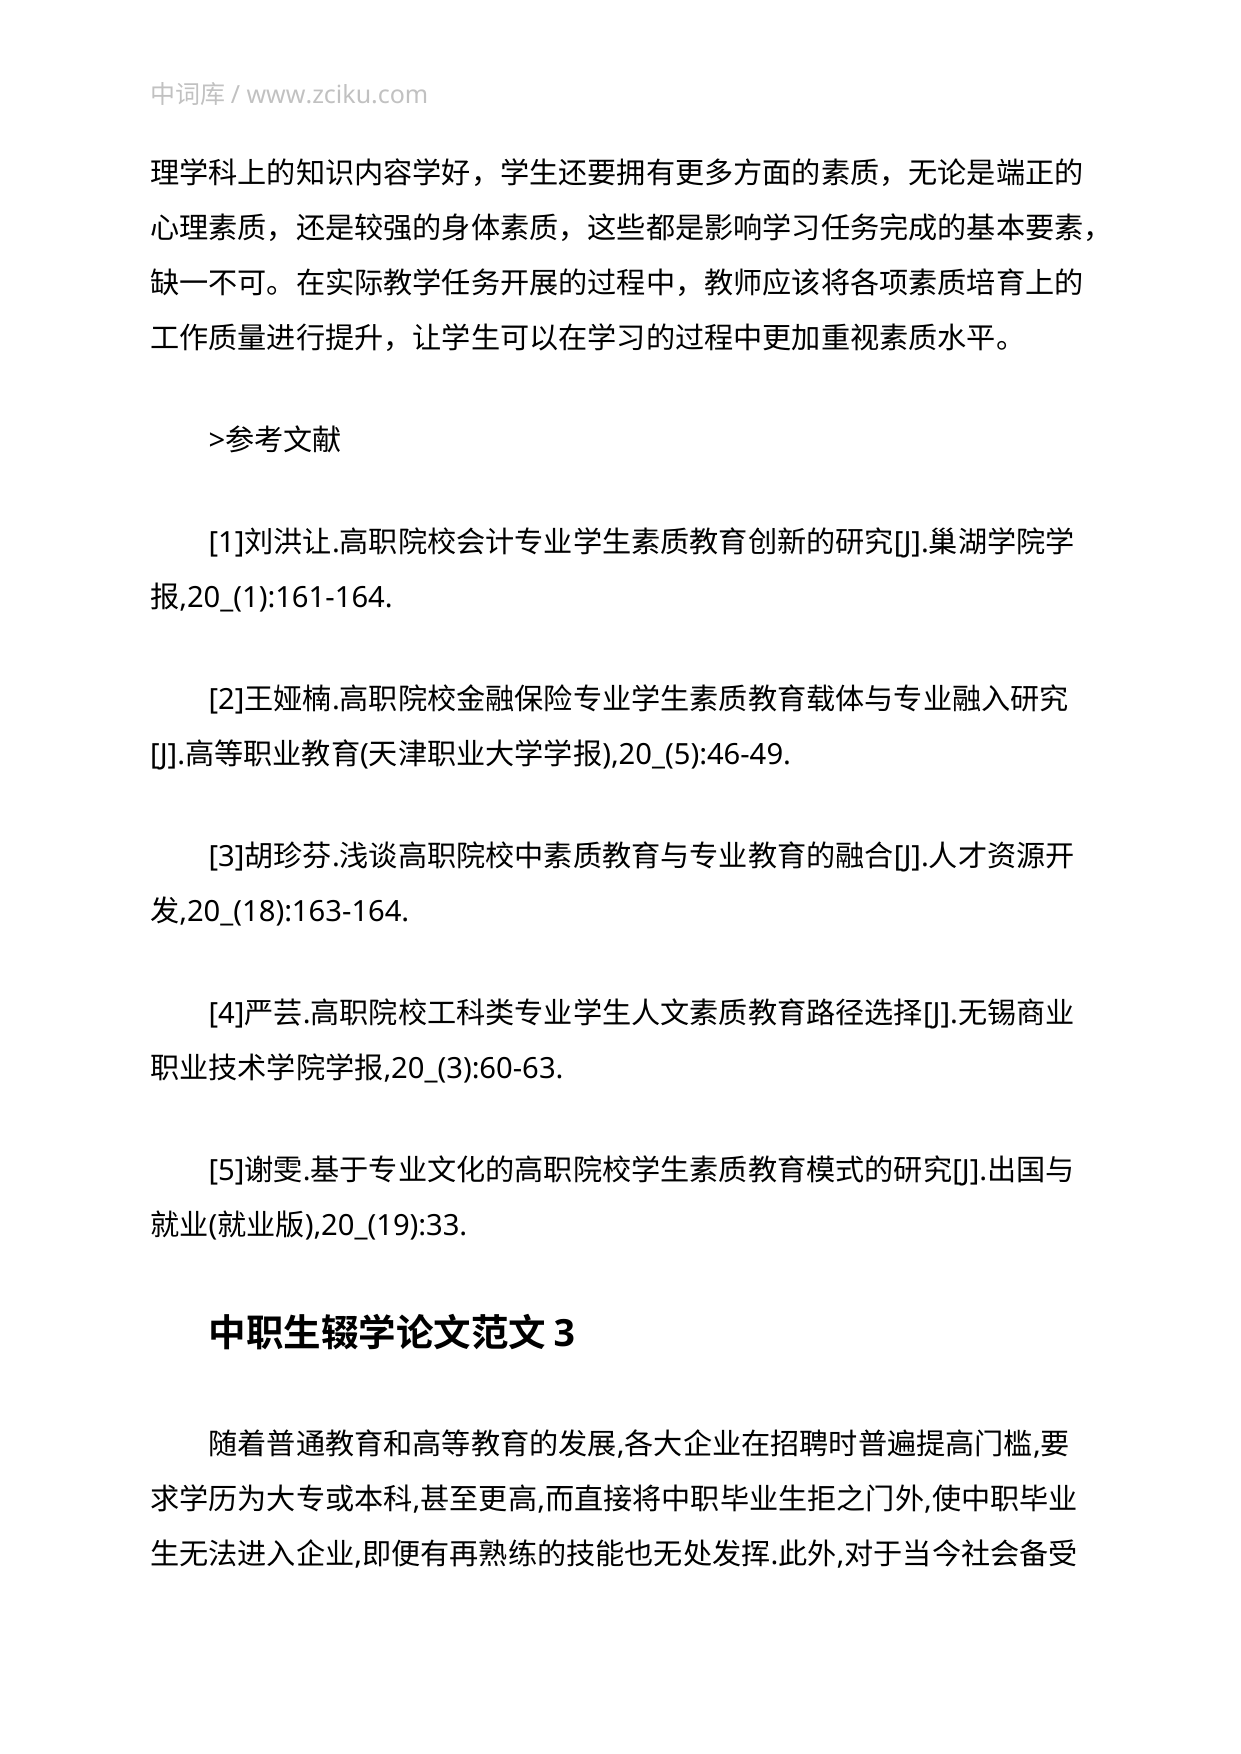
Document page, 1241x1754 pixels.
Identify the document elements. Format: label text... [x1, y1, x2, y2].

text [2]王娅楠.高职院校金融保险专业学生素质教育载体与专业融入研究[J].高等职业教育(天津职业大学学报),20_(5):46-49. [150, 675, 1090, 773]
text 中职生辍学论文范文3 [150, 1303, 1090, 1358]
text >参考文献 [150, 416, 1090, 459]
text [5]谢雯.基于专业文化的高职院校学生素质教育模式的研究[J].出国与就业(就业版),20_(19):33. [150, 1146, 1090, 1244]
text [1]刘洪让.高职院校会计专业学生素质教育创新的研究[J].巢湖学院学报,20_(1):161-164. [150, 518, 1090, 616]
text [3]胡珍芬.浅谈高职院校中素质教育与专业教育的融合[J].人才资源开发,20_(18):163-164. [150, 832, 1090, 930]
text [150, 150, 1090, 357]
text [4]严芸.高职院校工科类专业学生人文素质教育路径选择[J].无锡商业职业技术学院学报,20_(3):60-63. [150, 989, 1090, 1087]
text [150, 1421, 1090, 1573]
